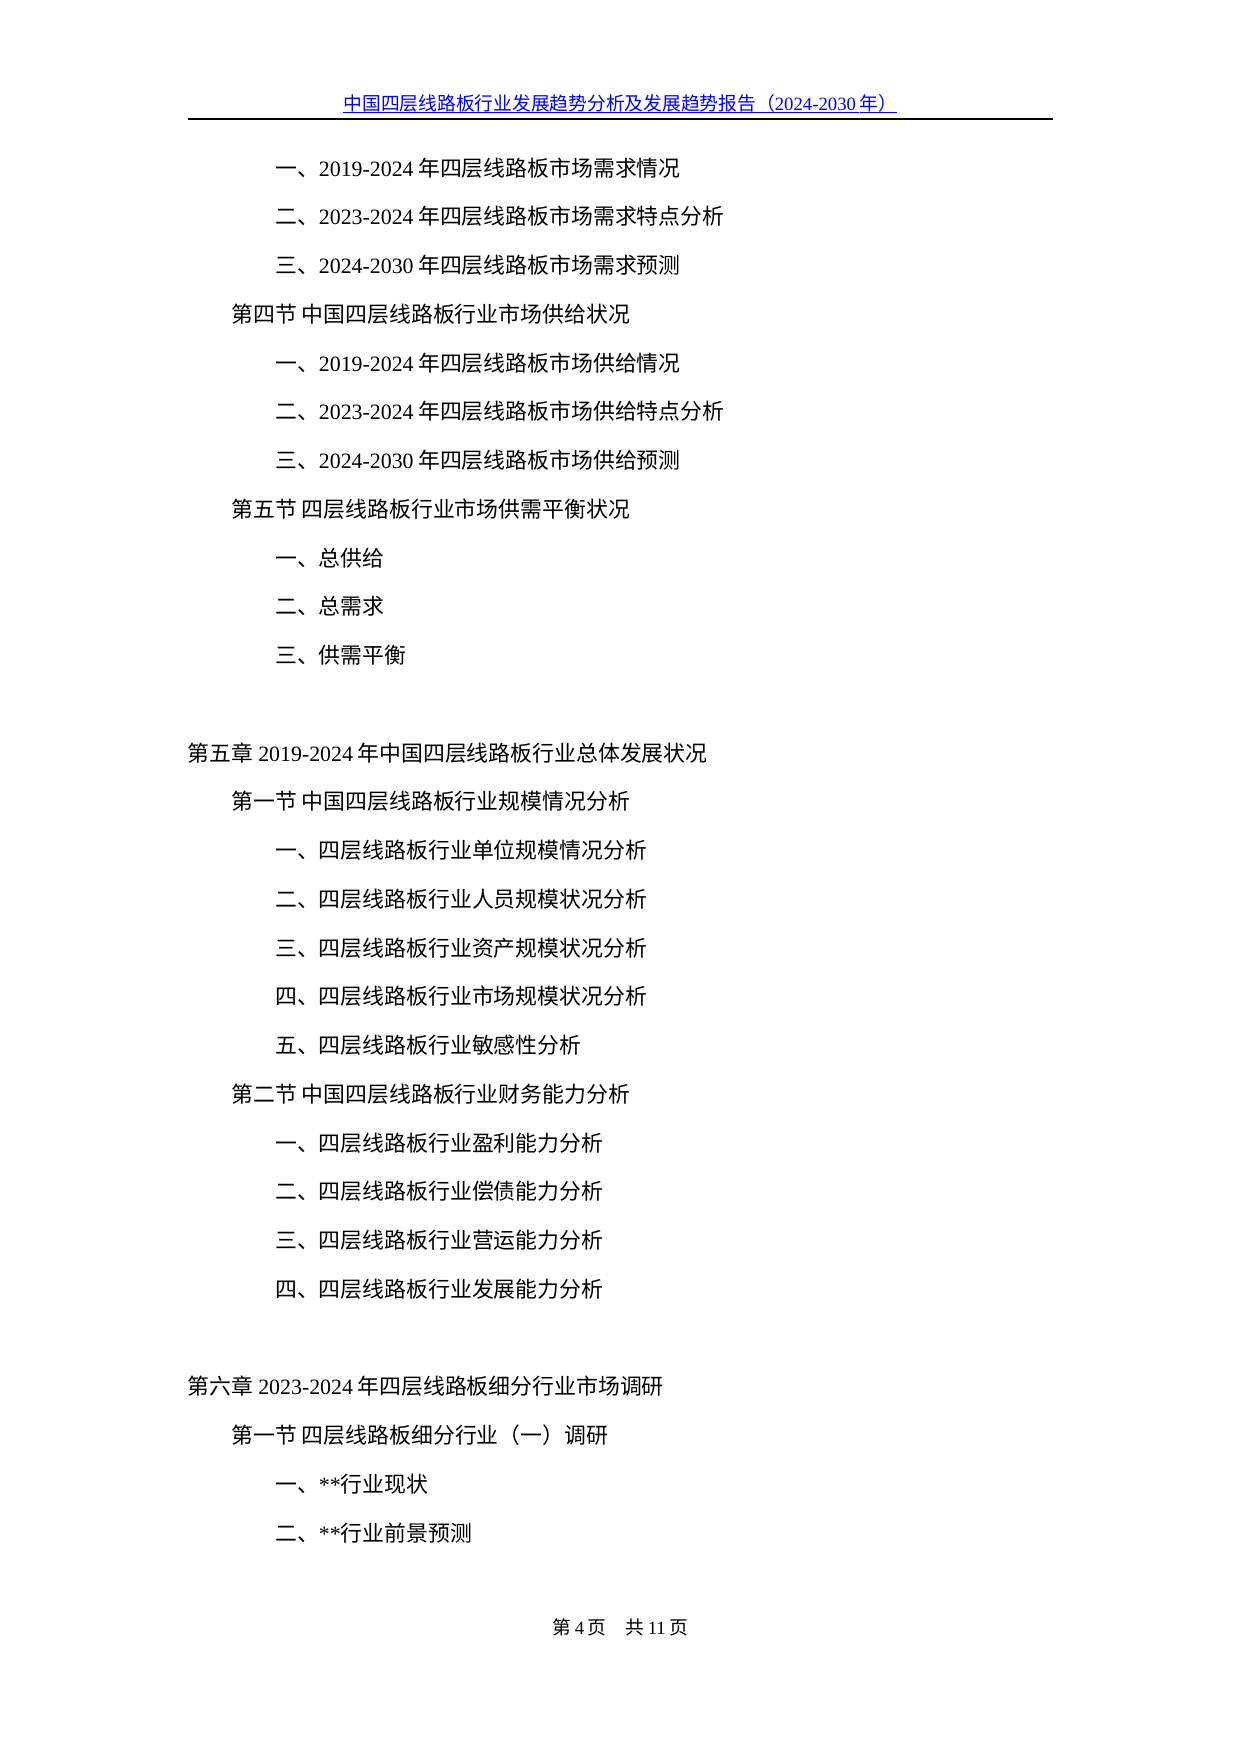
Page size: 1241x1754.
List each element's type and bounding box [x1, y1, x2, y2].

text [187, 150, 1053, 1548]
